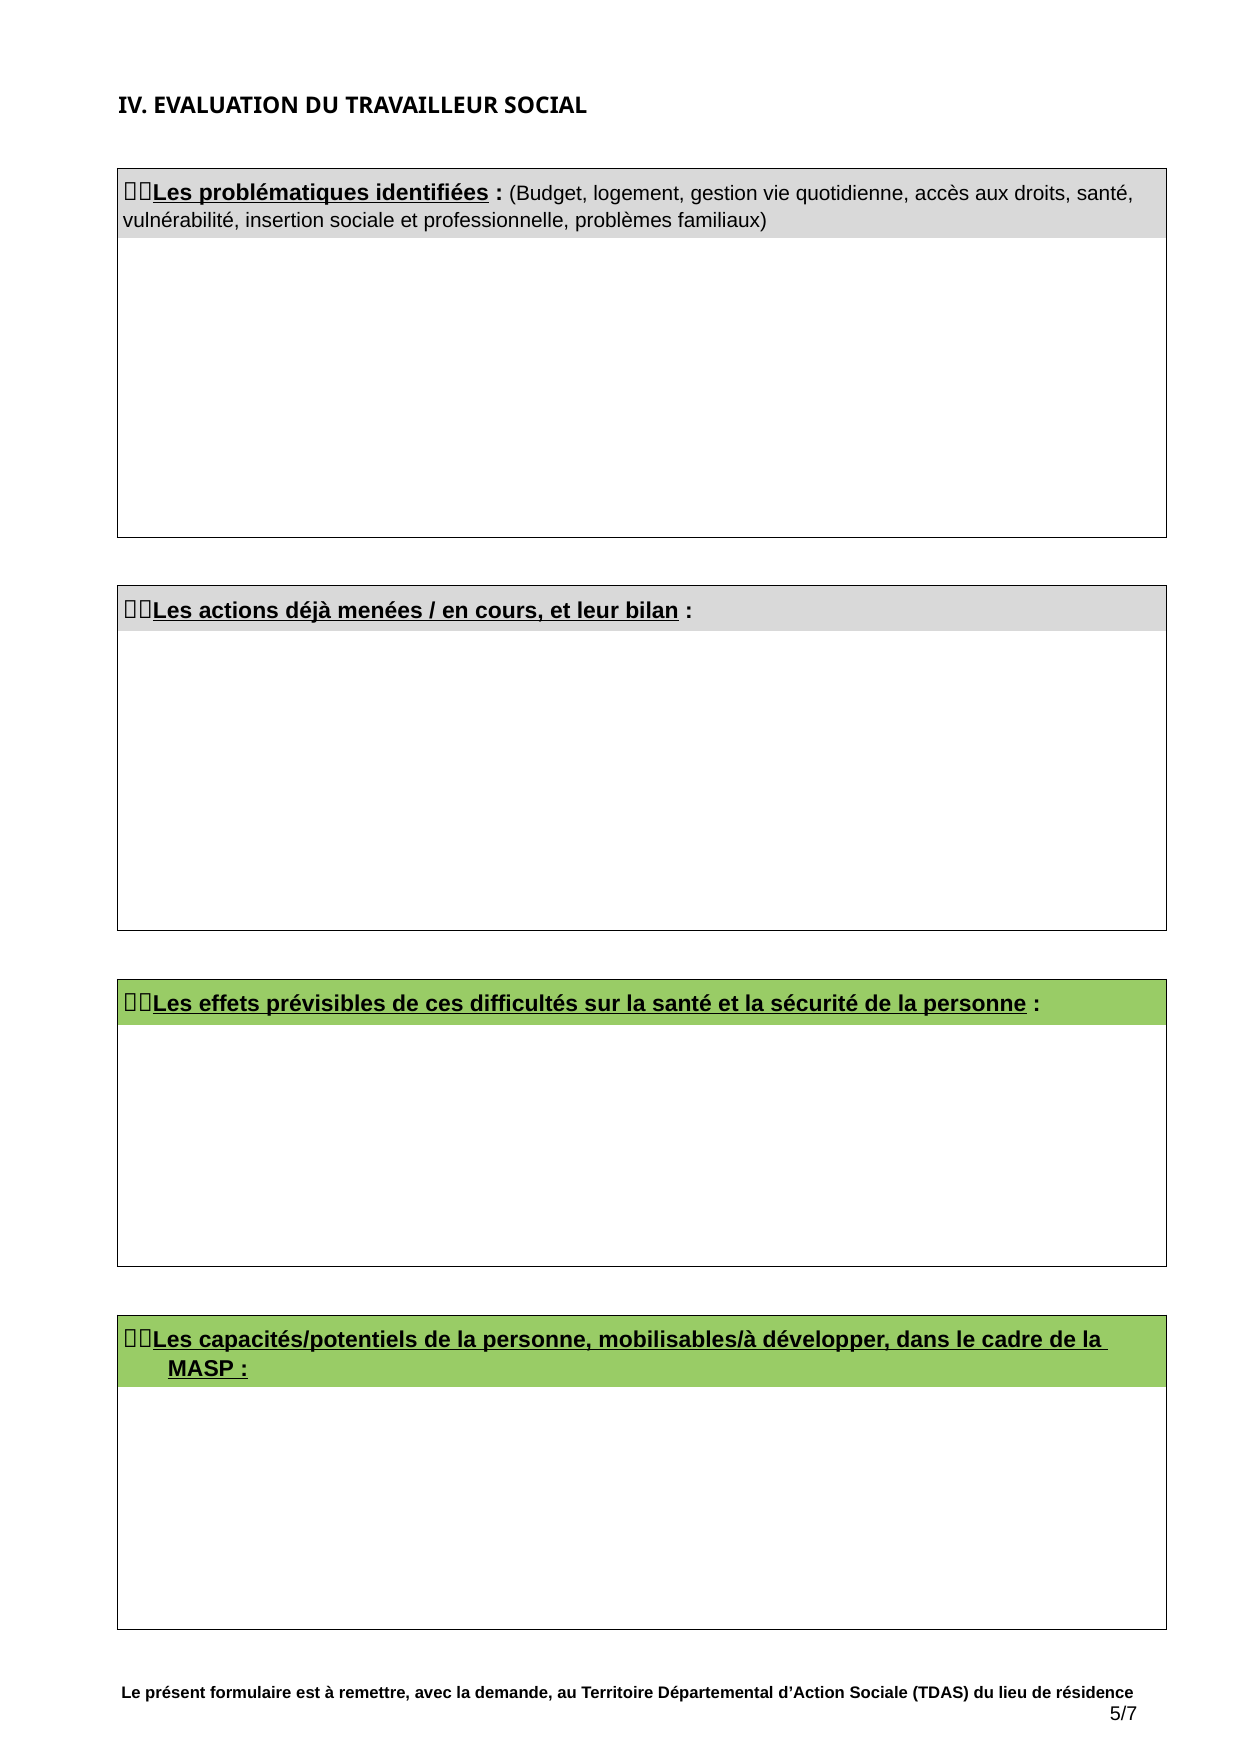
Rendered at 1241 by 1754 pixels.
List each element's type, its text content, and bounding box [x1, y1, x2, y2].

text IV. EVALUATION DU TRAVAILLEUR SOCIAL [118, 89, 1137, 120]
table_header Les actions déjà menées / en cours, et leur bilan : [118, 586, 1166, 631]
table_cell [118, 1025, 1166, 1266]
table_header Les effets prévisibles de ces difficultés sur la santé et la sécurité de la personne : [118, 980, 1166, 1025]
table_header Les problématiques identifiées : (Budget, logement, gestion vie quotidienne, accès aux droits, santé, vulnérabilité, insertion sociale et professionnelle, problèmes familiaux) [118, 169, 1166, 238]
table_cell [118, 238, 1166, 537]
table_cell [118, 631, 1166, 930]
table_header Les capacités/potentiels de la personne, mobilisables/à développer, dans le cadre de la MASP : [118, 1316, 1166, 1387]
table_cell [118, 1387, 1166, 1628]
